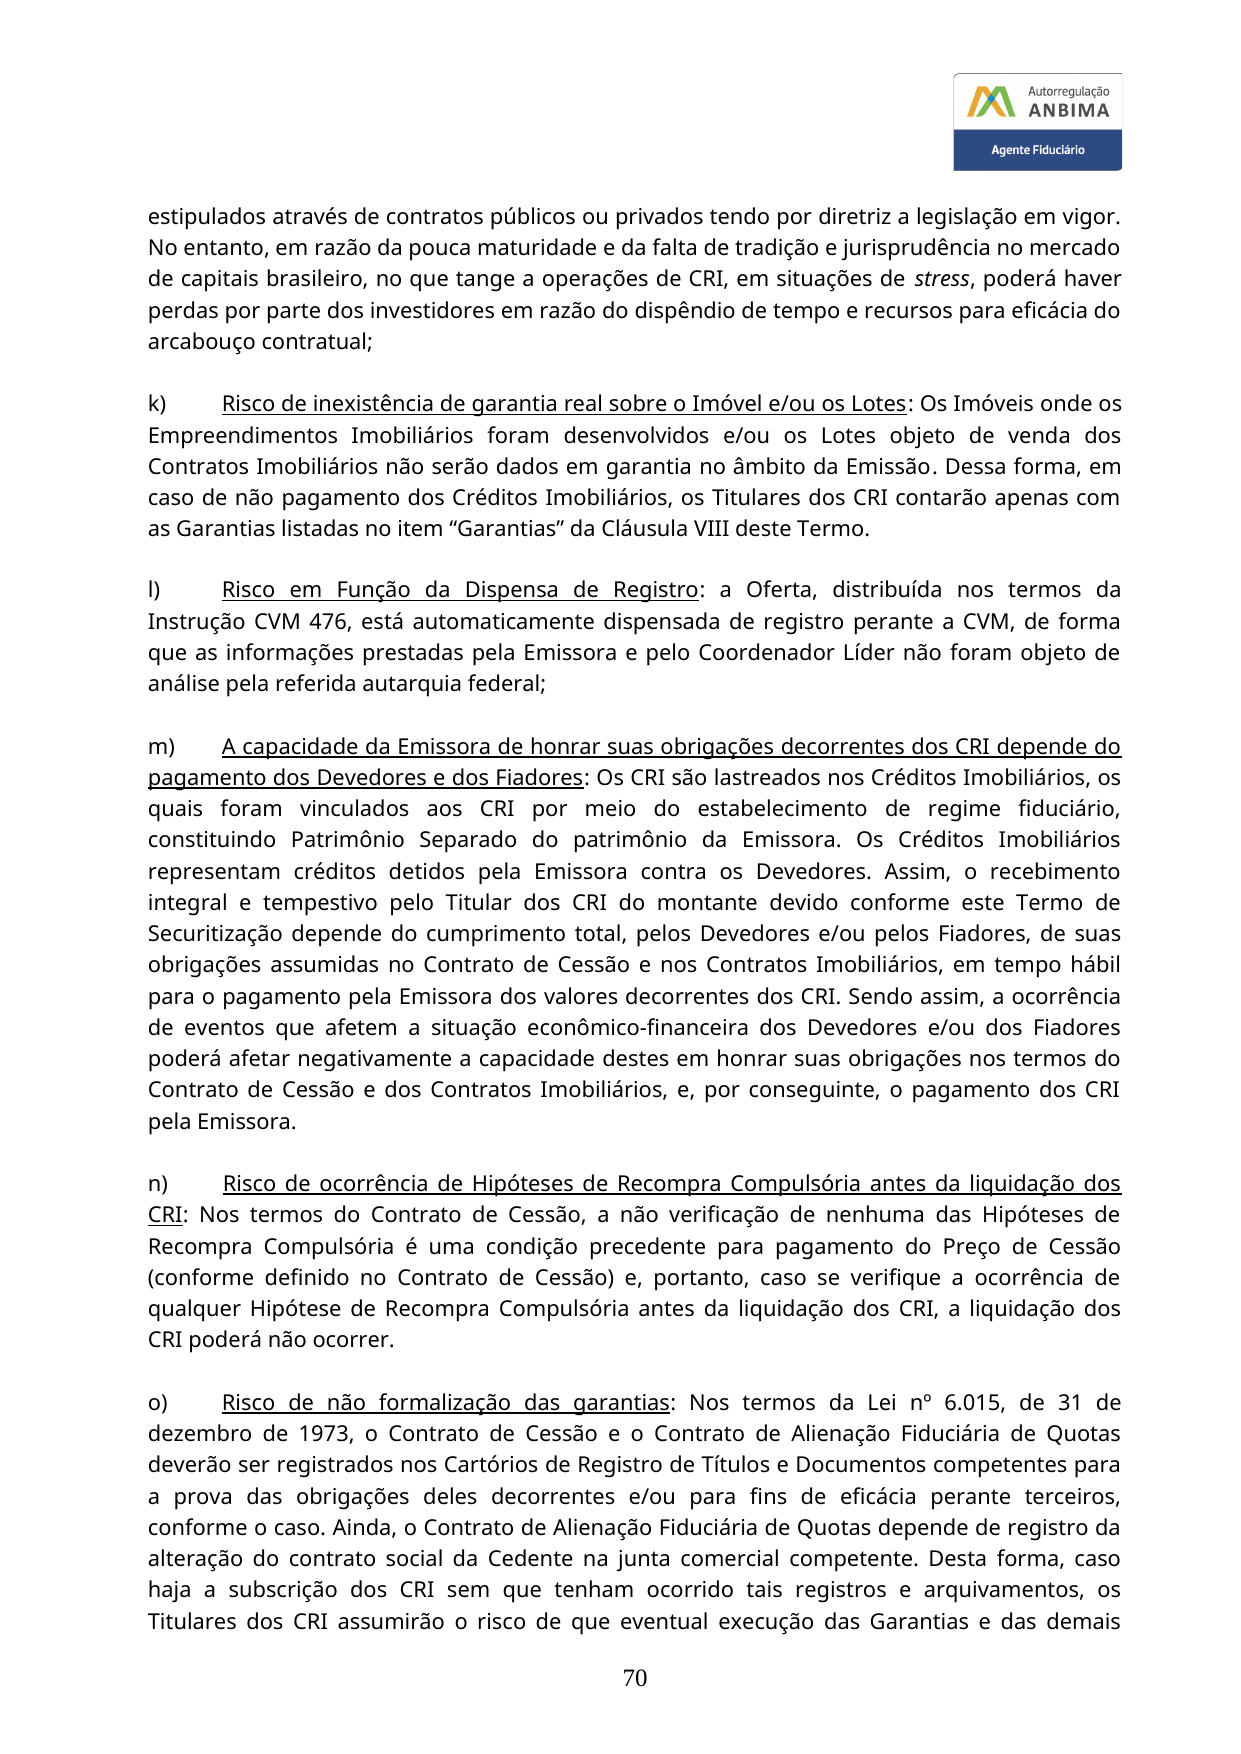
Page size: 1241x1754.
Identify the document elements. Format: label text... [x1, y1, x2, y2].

list Risco de inexistência de garantia real sobre o Imóvel e/ou os Lotes: Os Imóveis onde os Empreendimentos Imobiliários foram desenvolvidos e/ou os Lotes objeto de venda dos Contratos Imobiliários não serão dados em garantia no âmbito da Emissão. Dessa forma, em caso de não pagamento dos Créditos Imobiliários, os Titulares dos CRI contarão apenas com as Garantias listadas no item “Garantias” da Cláusula VIII deste Termo. [148, 387, 1122, 543]
list A capacidade da Emissora de honrar suas obrigações decorrentes dos CRI depende do pagamento dos Devedores e dos Fiadores: Os CRI são lastreados nos Créditos Imobiliários, os quais foram vinculados aos CRI por meio do estabelecimento de regime fiduciário, constituindo Patrimônio Separado do patrimônio da Emissora. Os Créditos Imobiliários representam créditos detidos pela Emissora contra os Devedores. Assim, o recebimento integral e tempestivo pelo Titular dos CRI do montante devido conforme este Termo de Securitização depende do cumprimento total, pelos Devedores e/ou pelos Fiadores, de suas obrigações assumidas no Contrato de Cessão e nos Contratos Imobiliários, em tempo hábil para o pagamento pela Emissora dos valores decorrentes dos CRI. Sendo assim, a ocorrência de eventos que afetem a situação econômico-financeira dos Devedores e/ou dos Fiadores poderá afetar negativamente a capacidade destes em honrar suas obrigações nos termos do Contrato de Cessão e dos Contratos Imobiliários, e, por conseguinte, o pagamento dos CRI pela Emissora. [148, 729, 1122, 1135]
picture [953, 73, 1123, 171]
list Risco em Função da Dispensa de Registro: a Oferta, distribuída nos termos da Instrução CVM 476, está automaticamente dispensada de registro perante a CVM, de forma que as informações prestadas pela Emissora e pelo Coordenador Líder não foram objeto de análise pela referida autarquia federal; [148, 573, 1122, 698]
list Risco de ocorrência de Hipóteses de Recompra Compulsória antes da liquidação dos CRI: Nos termos do Contrato de Cessão, a não verificação de nenhuma das Hipóteses de Recompra Compulsória é uma condição precedente para pagamento do Preço de Cessão (conforme definido no Contrato de Cessão) e, portanto, caso se verifique a ocorrência de qualquer Hipótese de Recompra Compulsória antes da liquidação dos CRI, a liquidação dos CRI poderá não ocorrer. [148, 1167, 1122, 1354]
